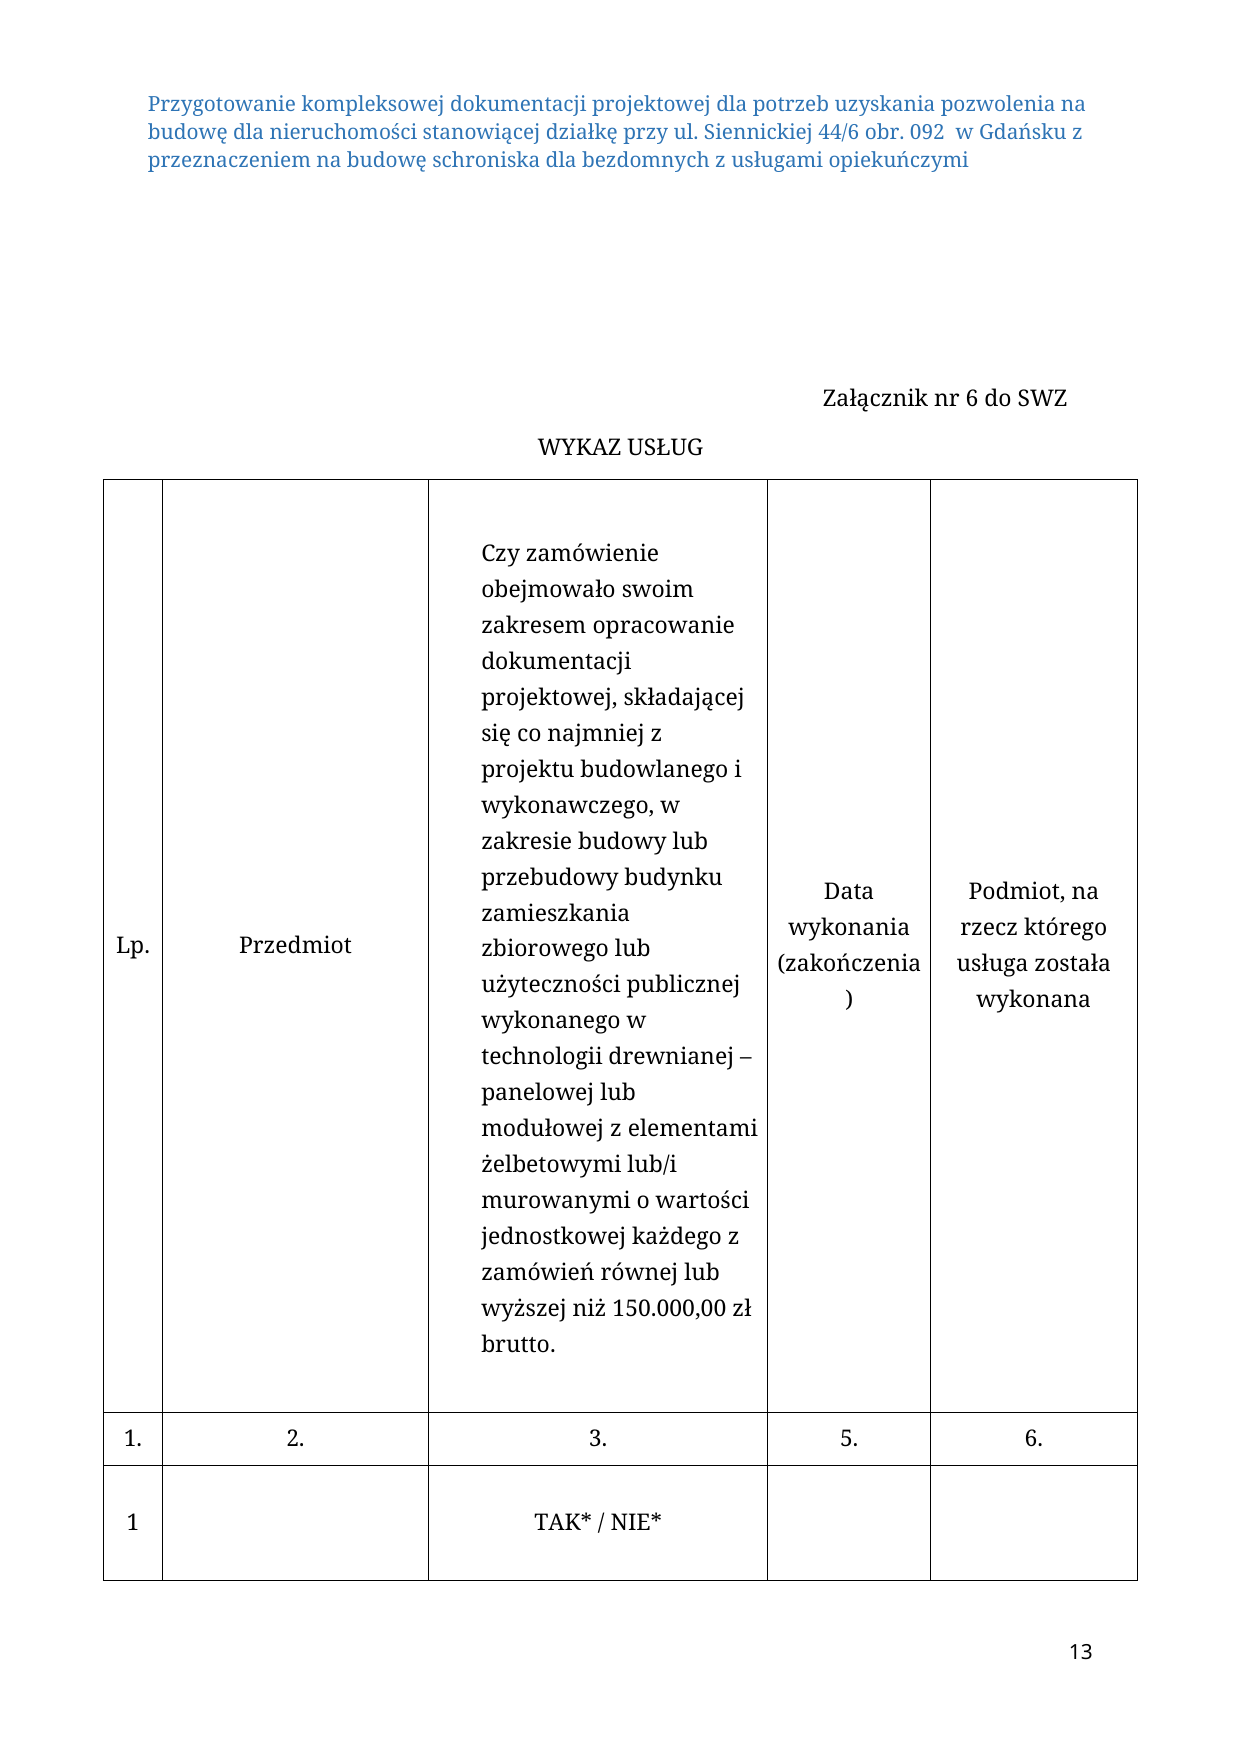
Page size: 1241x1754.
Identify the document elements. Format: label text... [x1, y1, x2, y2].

table_cell 3. [429, 1413, 767, 1464]
table_cell 6. [931, 1413, 1137, 1464]
table_cell 1 [104, 1466, 162, 1580]
table_cell TAK* / NIE* [429, 1466, 767, 1580]
table_cell 2. [163, 1413, 428, 1464]
table_cell [163, 1466, 428, 1580]
table_cell [768, 1466, 930, 1580]
table_header Podmiot, na rzecz którego usługa została wykonana [931, 480, 1137, 1412]
text WYKAZ USŁUG [148, 431, 1092, 462]
table_header Czy zamówienie obejmowało swoim zakresem opracowanie dokumentacji projektowej, składającej się co najmniej z projektu budowlanego i wykonawczego, w zakresie budowy lub przebudowy budynku zamieszkania zbiorowego lub użyteczności publicznej wykonanego w technologii drewnianej – panelowej lub modułowej z elementami żelbetowymi lub/i murowanymi o wartości jednostkowej każdego z zamówień równej lub wyższej niż 150.000,00 zł brutto. [429, 480, 767, 1412]
table_cell 1. [104, 1413, 162, 1464]
table_header Data wykonania (zakończenia) [768, 480, 930, 1412]
table_cell 5. [768, 1413, 930, 1464]
table_header Przedmiot [163, 480, 428, 1412]
table_header Lp. [104, 480, 162, 1412]
table_cell [931, 1466, 1137, 1580]
text Załącznik nr 6 do SWZ [748, 382, 1092, 414]
